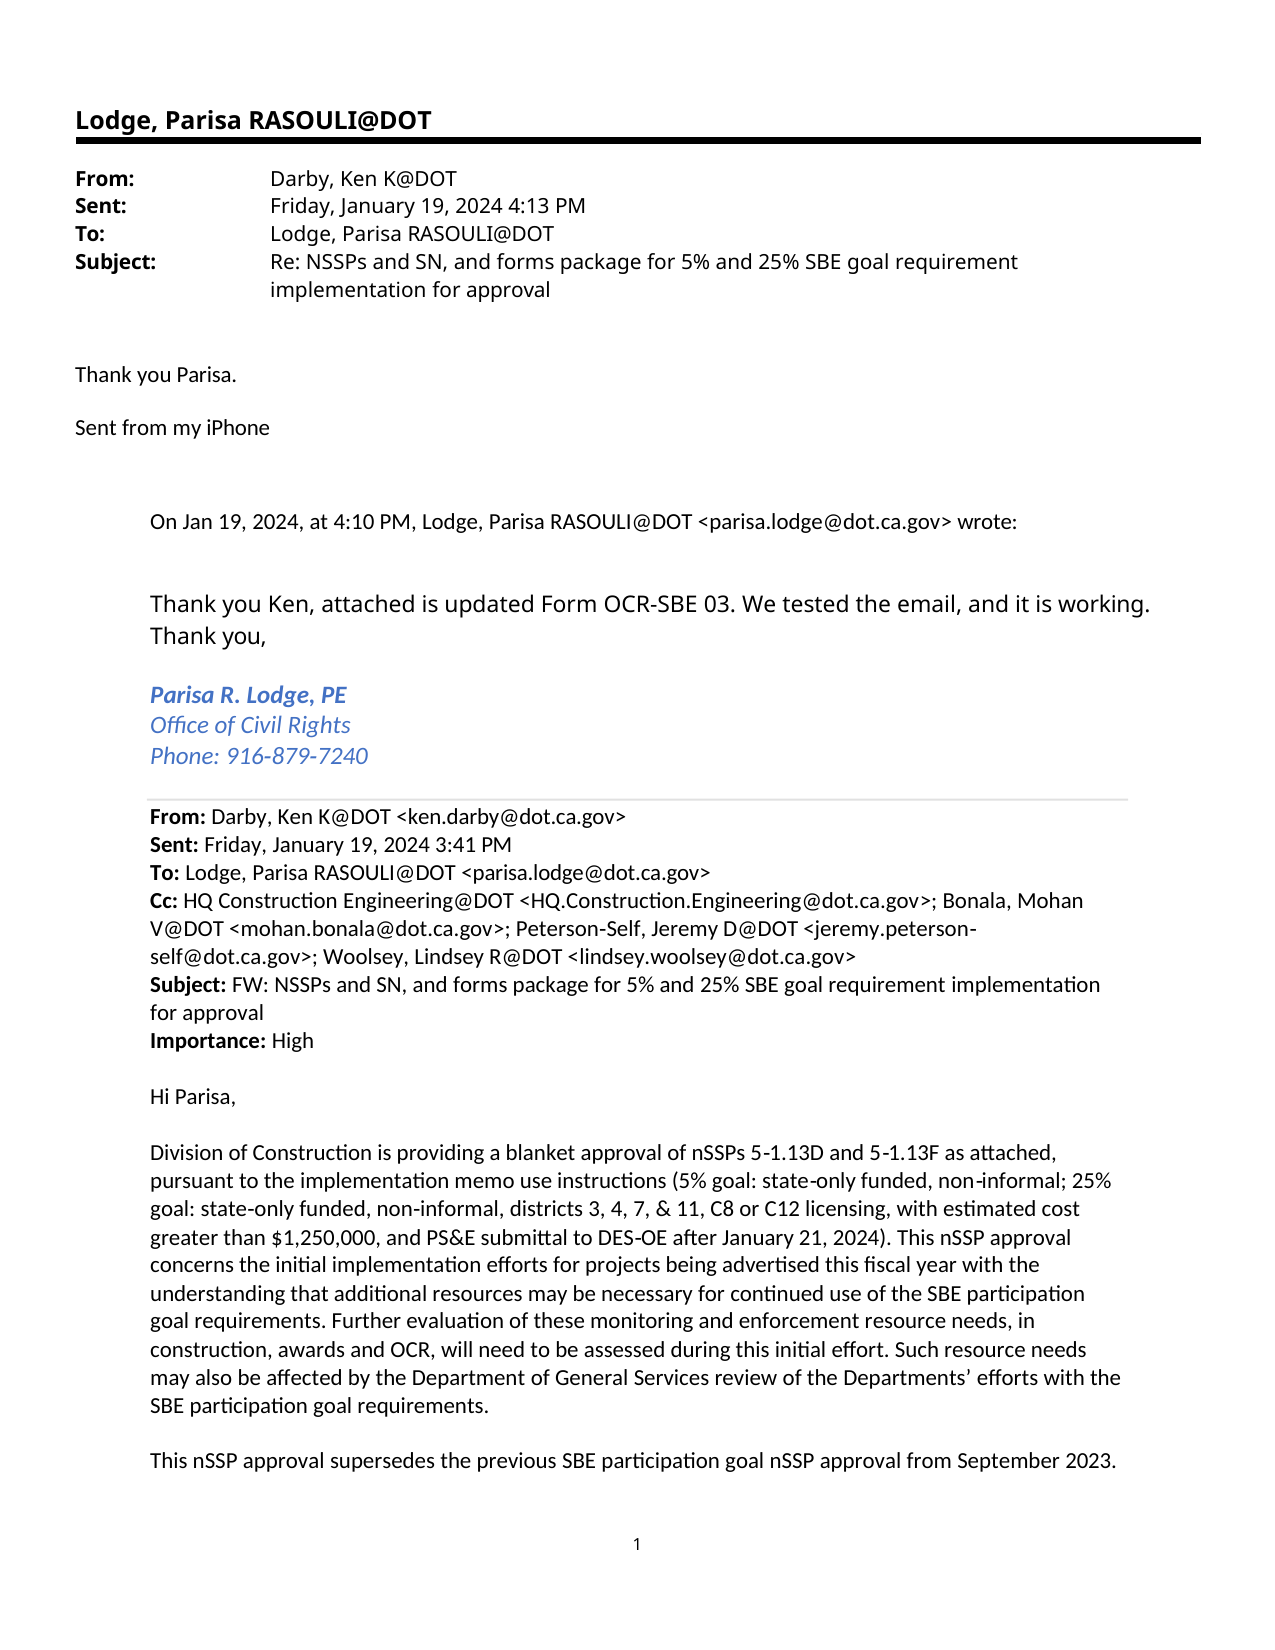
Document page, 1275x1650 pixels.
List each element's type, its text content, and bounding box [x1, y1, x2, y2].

text Thank you Parisa. [75, 360, 271, 388]
text Sent from my iPhone [75, 413, 271, 441]
text On Jan 19, 2024, at 4:10 PM, Lodge, Parisa RASOULI@DOT <parisa.lodge@dot.ca.gov> wrote: [150, 507, 1275, 535]
text Parisa R. Lodge, PE Office of Civil Rights Phone: 916‐879‐7240 [150, 679, 368, 770]
text Thank you Ken, attached is updated Form OCR-SBE 03. We tested the email, and it is working. [150, 588, 1152, 619]
text To: Lodge, Parisa RASOULI@DOT [75, 219, 1275, 247]
text From: Darby, Ken K@DOT <ken.darby@dot.ca.gov> [150, 802, 1275, 830]
text Thank you, [150, 619, 1275, 651]
text To: Lodge, Parisa RASOULI@DOT <parisa.lodge@dot.ca.gov> [150, 858, 1275, 886]
text Importance: High Hi Parisa, [150, 1026, 315, 1111]
text Subject: FW: NSSPs and SN, and forms package for 5% and 25% SBE goal requirement implementation for approval [150, 970, 1121, 1026]
text Sent: Friday, January 19, 2024 3:41 PM [150, 830, 1275, 858]
text From: Darby, Ken K@DOT [75, 164, 1275, 192]
text 1 [75, 1533, 1200, 1556]
text Division of Construction is providing a blanket approval of nSSPs 5‐1.13D and 5‐1.13F as attached, pursuant to the implementation memo use instructions (5% goal: state‐only funded, non‐informal; 25% goal: state‐only funded, non‐informal, districts 3, 4, 7, & 11, C8 or C12 licensing, with estimated cost greater than $1,250,000, and PS&E submittal to DES‐OE after January 21, 2024). This nSSP approval concerns the initial implementation efforts for projects being advertised this fiscal year with the understanding that additional resources may be necessary for continued use of the SBE participation goal requirements. Further evaluation of these monitoring and enforcement resource needs, in construction, awards and OCR, will need to be assessed during this initial effort. Such resource needs may also be affected by the Department of General Services review of the Departments’ efforts with the SBE participation goal requirements. [150, 1138, 1124, 1419]
text Subject: Re: NSSPs and SN, and forms package for 5% and 25% SBE goal requirement implementation for approval [75, 247, 1161, 304]
text Cc: HQ Construction Engineering@DOT <HQ.Construction.Engineering@dot.ca.gov>; Bonala, Mohan V@DOT <mohan.bonala@dot.ca.gov>; Peterson‐Self, Jeremy D@DOT <jeremy.peterson‐ self@dot.ca.gov>; Woolsey, Lindsey R@DOT <lindsey.woolsey@dot.ca.gov> [150, 886, 1121, 970]
subtitle Lodge, Parisa RASOULI@DOT [75, 102, 1275, 136]
text This nSSP approval supersedes the previous SBE participation goal nSSP approval from September 2023. [150, 1447, 1275, 1475]
text Sent: Friday, January 19, 2024 4:13 PM [75, 192, 1275, 219]
